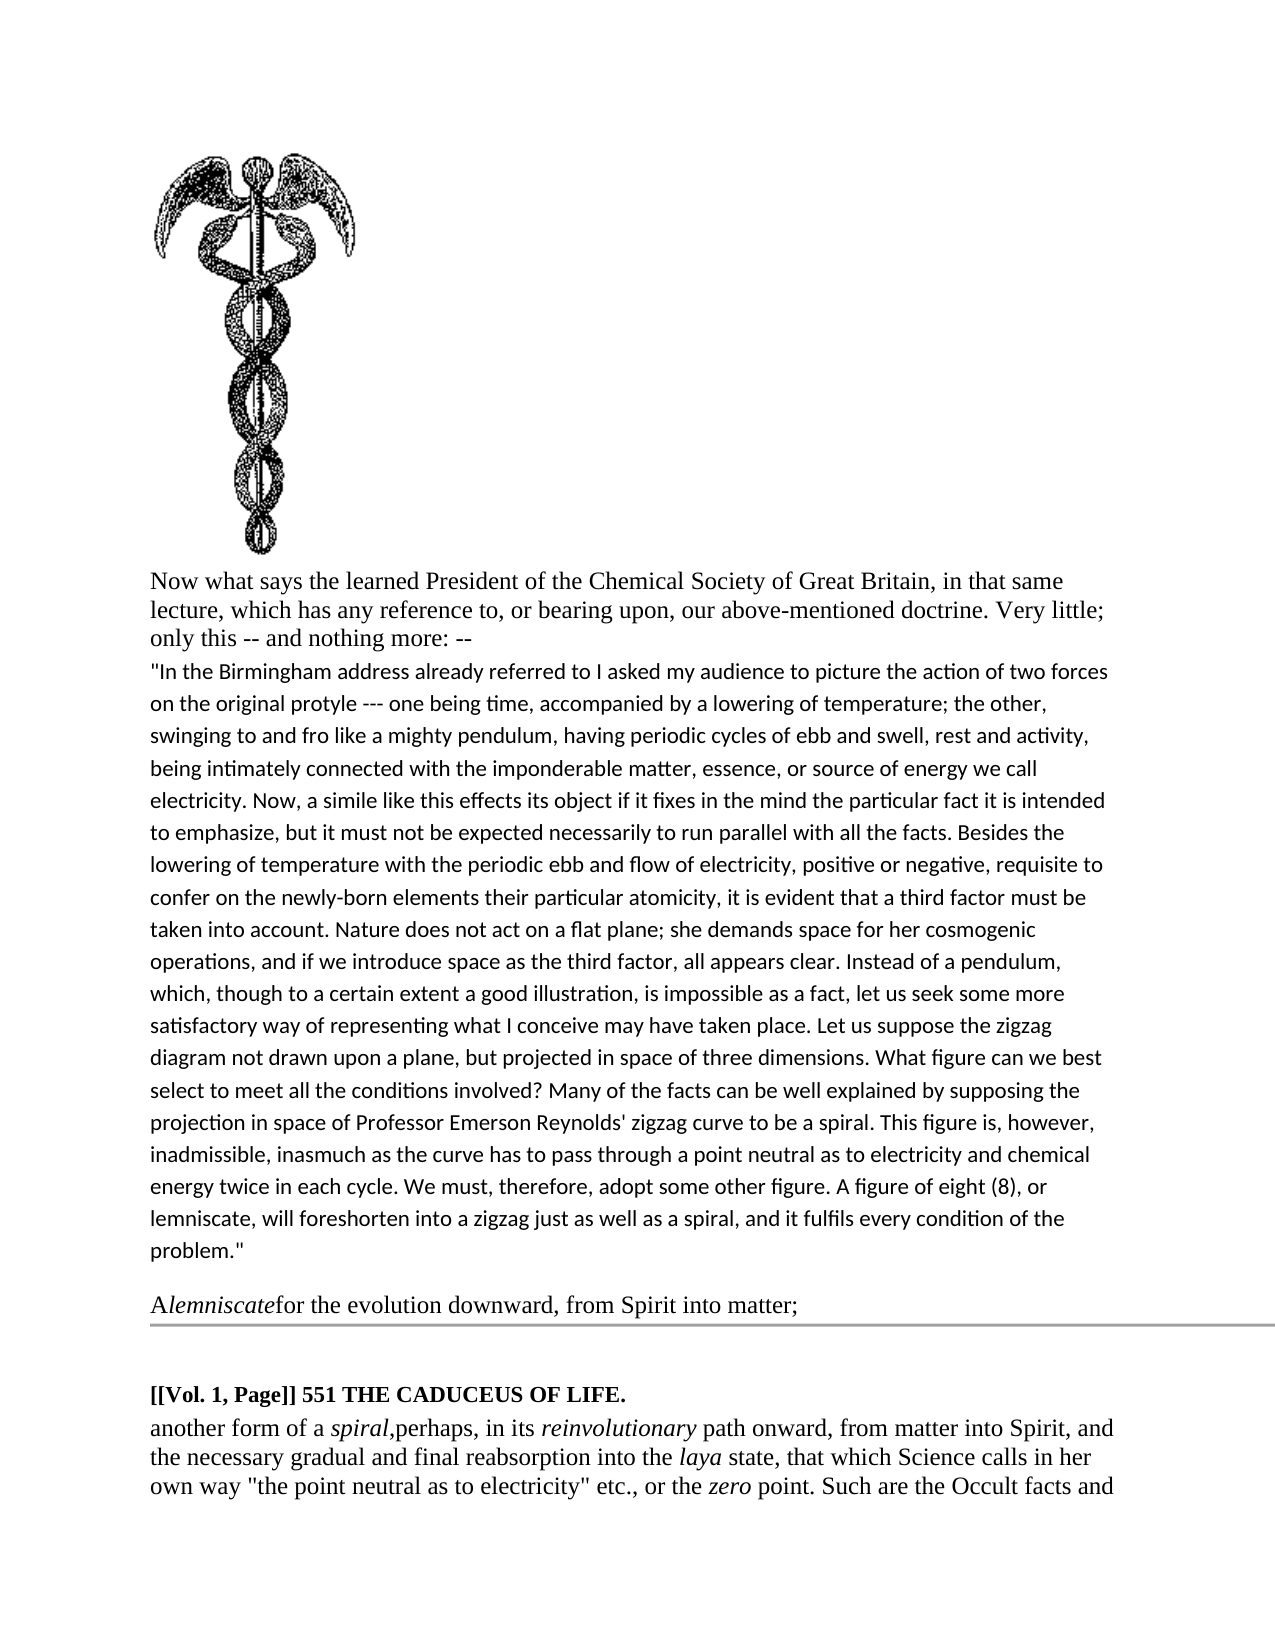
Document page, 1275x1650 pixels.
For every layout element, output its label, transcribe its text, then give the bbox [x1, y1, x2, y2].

text Now what says the learned President of the Chemical Society of Great Britain, in that same lecture, which has any reference to, or bearing upon, our above-mentioned doctrine. Very little; only this -- and nothing more: -- [150, 566, 1125, 652]
text "In the Birmingham address already referred to I asked my audience to picture the action of two forces on the original protyle --- one being time, accompanied by a lowering of temperature; the other, swinging to and fro like a mighty pendulum, having periodic cycles of ebb and swell, rest and activity, being intimately connected with the imponderable matter, essence, or source of energy we call electricity. Now, a simile like this effects its object if it fixes in the mind the particular fact it is intended to emphasize, but it must not be expected necessarily to run parallel with all the facts. Besides the lowering of temperature with the periodic ebb and flow of electricity, positive or negative, requisite to confer on the newly-born elements their particular atomicity, it is evident that a third factor must be taken into account. Nature does not act on a flat plane; she demands space for her cosmogenic operations, and if we introduce space as the third factor, all appears clear. Instead of a pendulum, which, though to a certain extent a good illustration, is impossible as a fact, let us seek some more satisfactory way of representing what I conceive may have taken place. Let us suppose the zigzag diagram not drawn upon a plane, but projected in space of three dimensions. What figure can we best select to meet all the conditions involved? Many of the facts can be well explained by supposing the projection in space of Professor Emerson Reynolds' zigzag curve to be a spiral. This figure is, however, inadmissible, inasmuch as the curve has to pass through a point neutral as to electricity and chemical energy twice in each cycle. We must, therefore, adopt some other figure. A figure of eight (8), or lemniscate, will foreshorten into a zigzag just as well as a spiral, and it fulfils every condition of the problem." [150, 657, 1125, 1265]
subtitle [[Vol. 1, Page]] 551 THE CADUCEUS OF LIFE. [150, 1381, 1125, 1407]
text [150, 1413, 1125, 1499]
picture [150, 150, 363, 561]
text Alemniscatefor the evolution downward, from Spirit into matter; [150, 1290, 1125, 1318]
